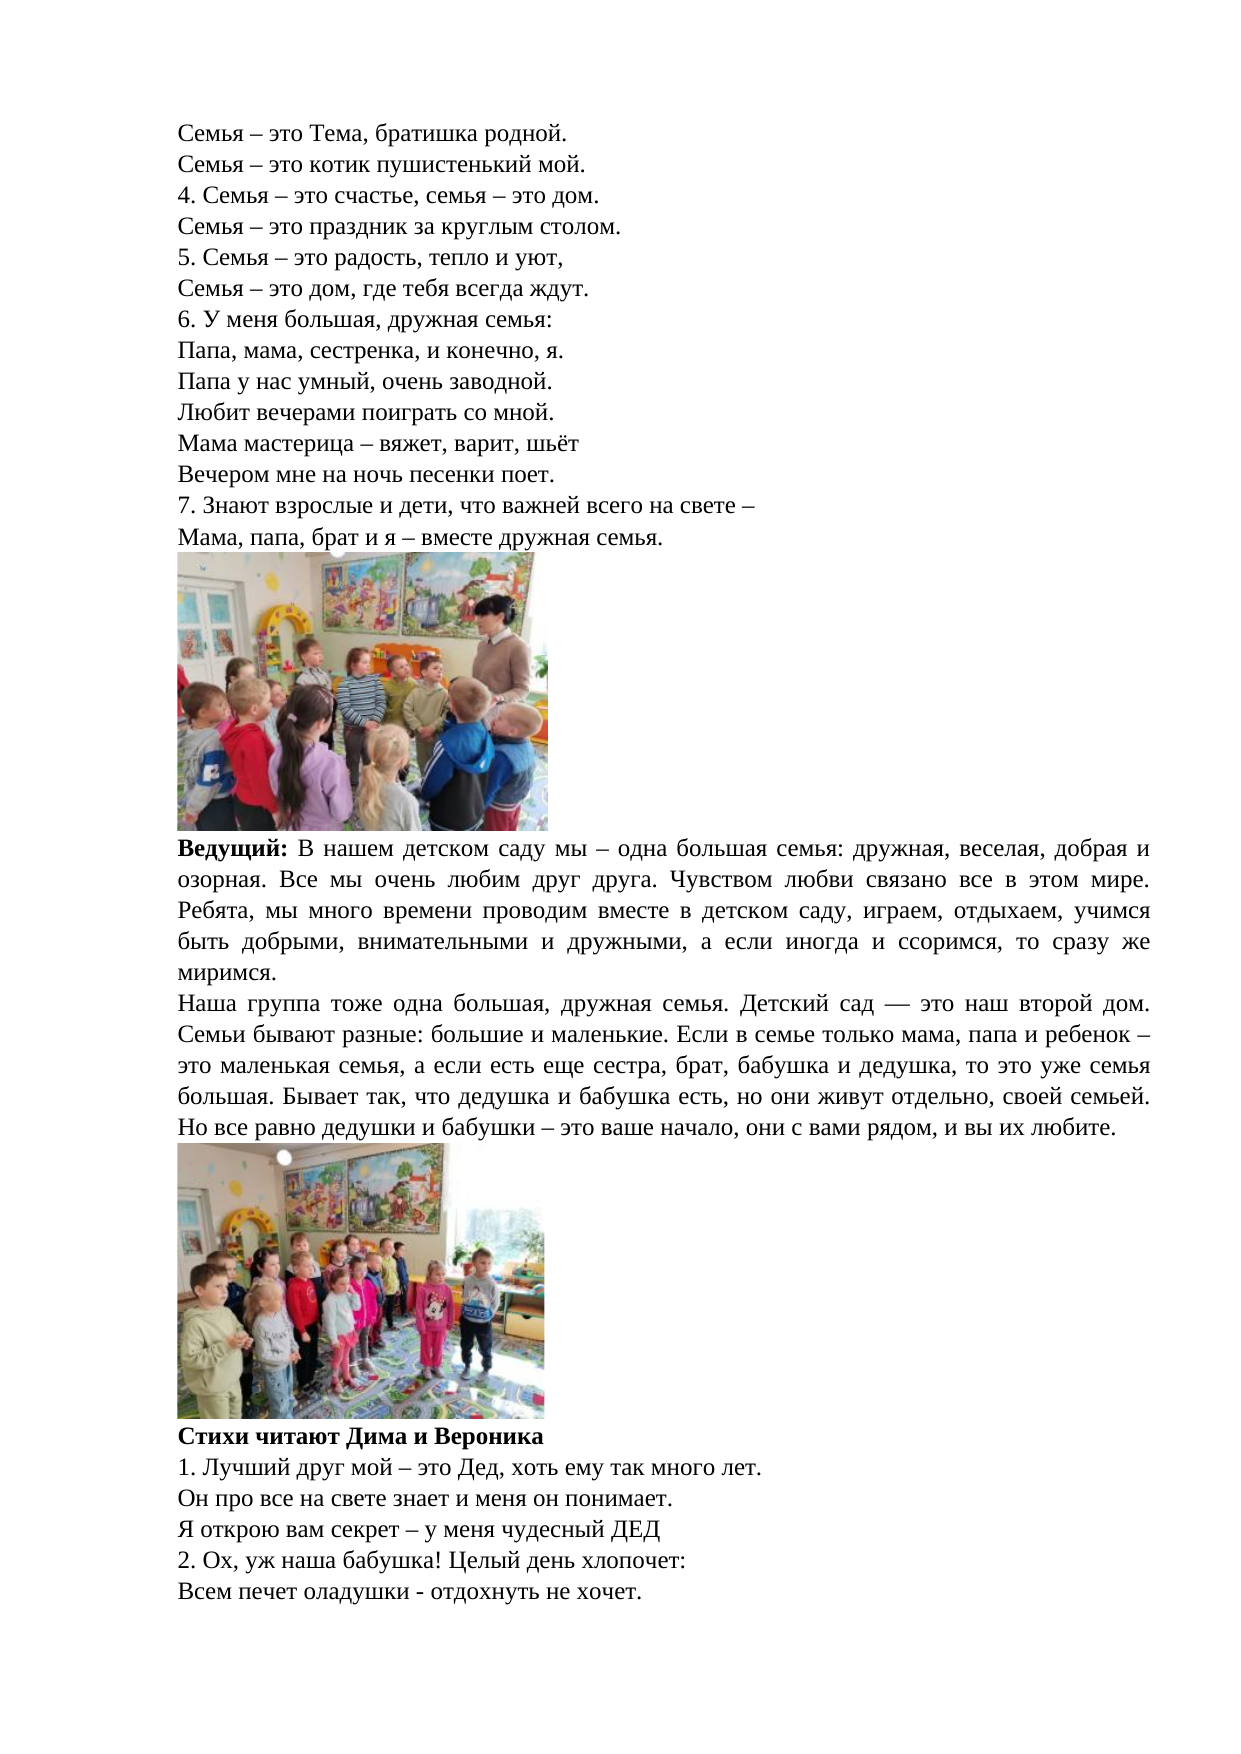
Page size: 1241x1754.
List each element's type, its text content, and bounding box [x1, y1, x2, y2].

text 4. Семья – это счастье, семья – это дом. [177, 180, 1152, 209]
text Семья – это праздник за круглым столом. [177, 211, 1152, 240]
text Семья – это котик пушистенький мой. [177, 149, 1152, 178]
text 5. Семья – это радость, тепло и уют, [177, 242, 1152, 271]
text Любит вечерами поиграть со мной. [177, 397, 1152, 426]
text 2. Ох, уж наша бабушка! Целый день хлопочет: [177, 1545, 1152, 1574]
text Стихи читают Дима и Вероника [177, 1421, 1152, 1450]
text Папа, мама, сестренка, и конечно, я. [177, 335, 1152, 364]
text Наша группа тоже одна большая, дружная семья. Детский сад — это наш второй дом. Семьи бывают разные: большие и маленькие. Если в семье только мама, папа и ребенок – это маленькая семья, а если есть еще сестра, брат, бабушка и дедушка, то это уже семья большая. Бывает так, что дедушка и бабушка есть, но они живут отдельно, своей семьей. Но все равно дедушки и бабушки – это ваше начало, они с вами рядом, и вы их любите. [177, 988, 1152, 1141]
text Ведущий: В нашем детском саду мы – одна большая семья: дружная, веселая, добрая и озорная. Все мы очень любим друг друга. Чувством любви связано все в этом мире. Ребята, мы много времени проводим вместе в детском саду, играем, отдыхаем, учимся быть добрыми, внимательными и дружными, а если иногда и ссоримся, то сразу же миримся. [177, 833, 1152, 986]
text Семья – это дом, где тебя всегда ждут. [177, 273, 1152, 302]
text 7. Знают взрослые и дети, что важней всего на свете – [177, 491, 1152, 519]
picture [177, 1143, 545, 1419]
text Папа у нас умный, очень заводной. [177, 366, 1152, 395]
text 1. Лучший друг мой – это Дед, хоть ему так много лет. [177, 1452, 1152, 1481]
picture [177, 552, 548, 831]
text Вечером мне на ночь песенки поет. [177, 459, 1152, 488]
text Он про все на свете знает и меня он понимает. [177, 1483, 1152, 1512]
text 6. У меня большая, дружная семья: [177, 304, 1152, 333]
text Всем печет оладушки - отдохнуть не хочет. [177, 1576, 1152, 1605]
text Я открою вам секрет – у меня чудесный ДЕД [177, 1514, 1152, 1543]
text Мама, папа, брат и я – вместе дружная семья. [177, 522, 1152, 550]
text Мама мастерица – вяжет, варит, шьёт [177, 428, 1152, 457]
text Семья – это Тема, братишка родной. [177, 118, 1152, 147]
